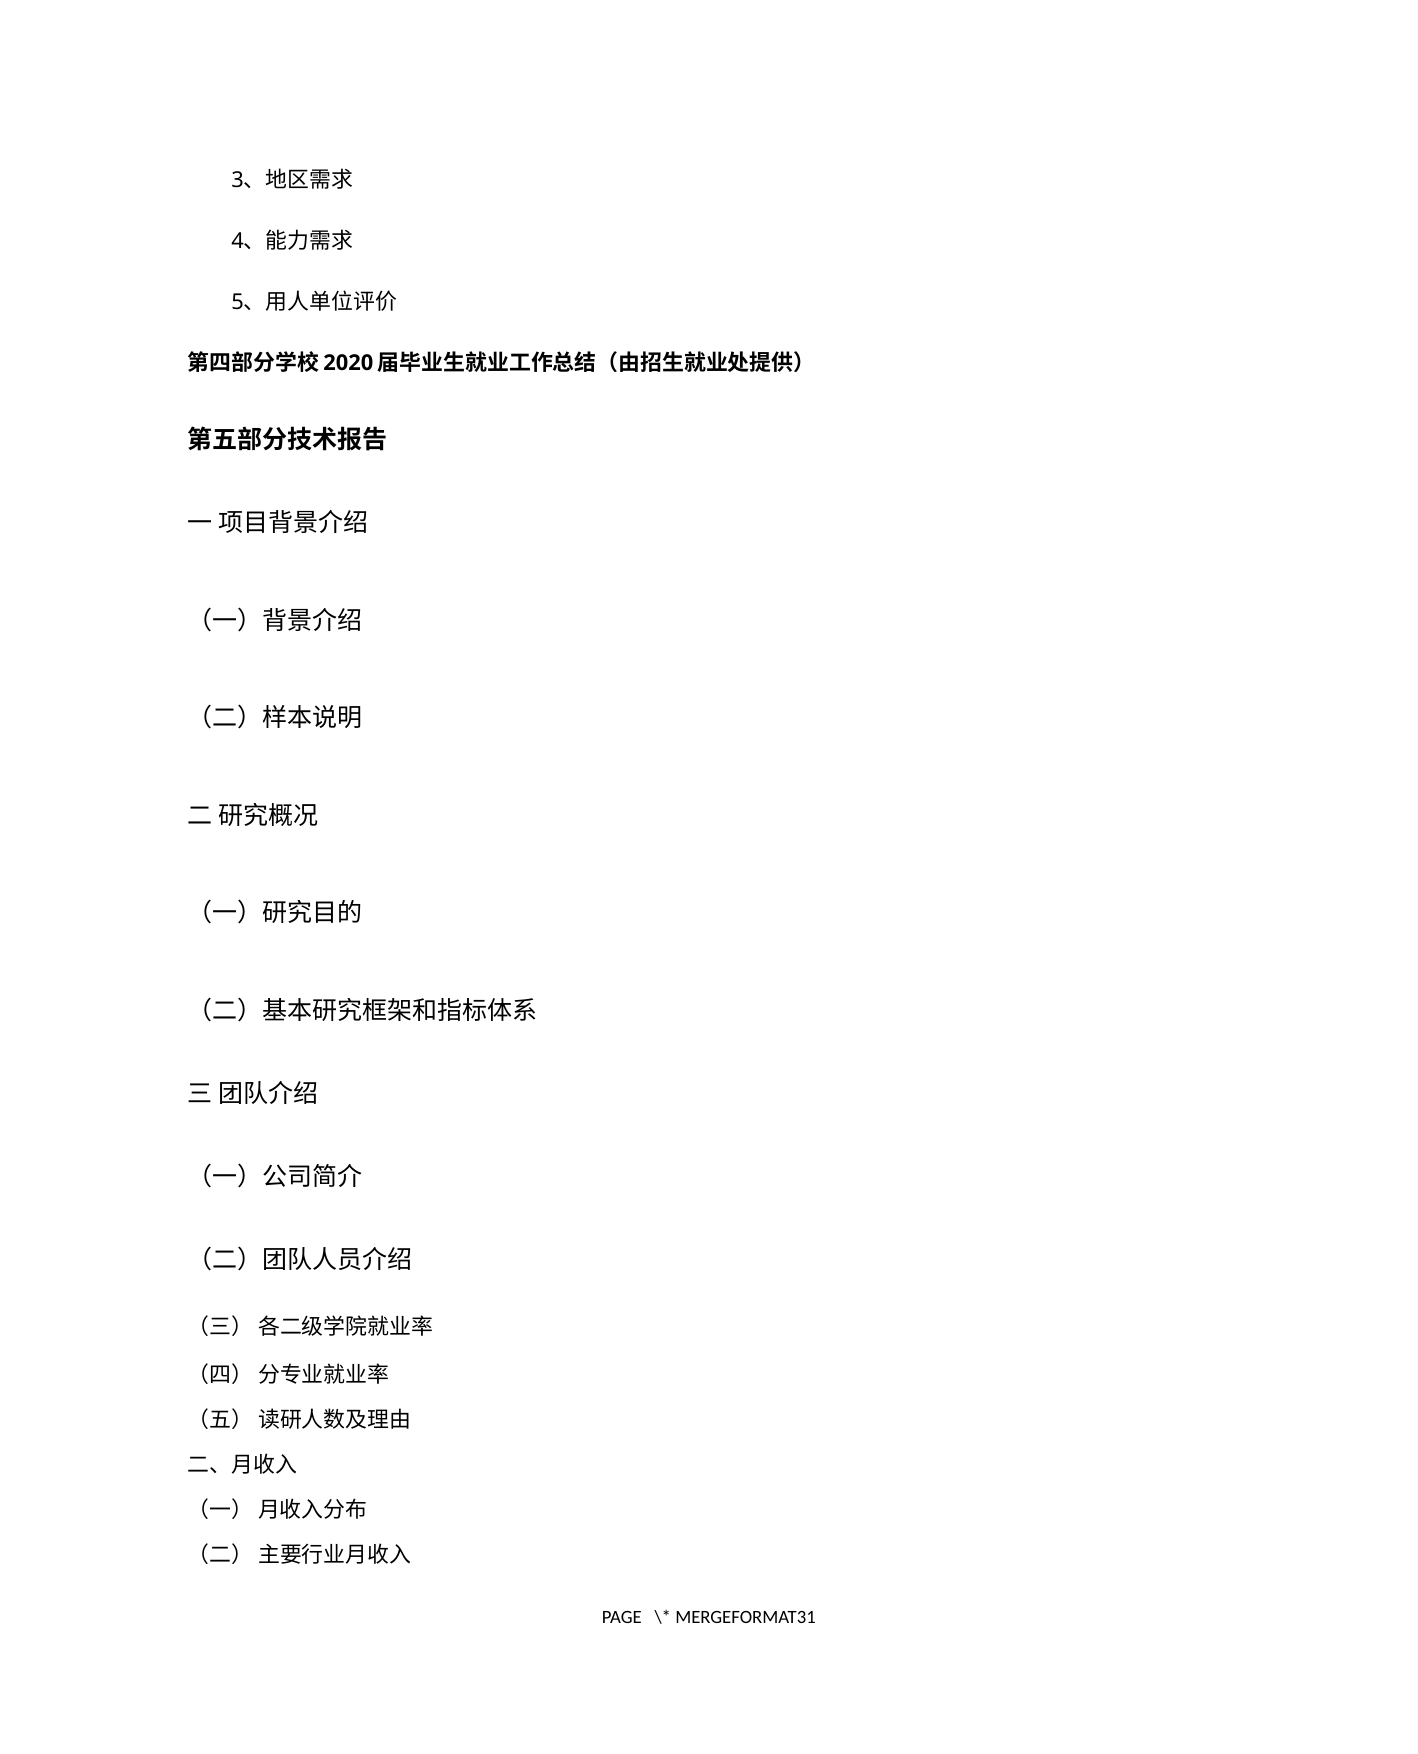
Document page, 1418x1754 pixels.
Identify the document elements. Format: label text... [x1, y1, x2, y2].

text （四） 分专业就业率 [187, 1357, 1230, 1389]
text 第四部分学校2020届毕业生就业工作总结（由招生就业处提供） [187, 344, 1230, 377]
text （三） 各二级学院就业率 [187, 1308, 1230, 1341]
text 三 团队介绍 [187, 1059, 1230, 1124]
text 5、用人单位评价 [187, 284, 1230, 316]
text （二）团队人员介绍 [187, 1225, 1230, 1290]
text （五） 读研人数及理由 [187, 1402, 1230, 1434]
text 3、地区需求 [187, 162, 1230, 194]
text 第五部分技术报告 [187, 405, 1230, 470]
text 一 项目背景介绍 （一）背景介绍 （二）样本说明 二 研究概况 （一）研究目的 （二）基本研究框架和指标体系 [187, 488, 1230, 1041]
text （二） 主要行业月收入 [187, 1537, 1230, 1569]
text 二、月收入 [187, 1447, 1230, 1479]
text 4、能力需求 [187, 223, 1230, 255]
text （一）公司简介 [187, 1142, 1230, 1207]
text （一） 月收入分布 [187, 1492, 1230, 1524]
